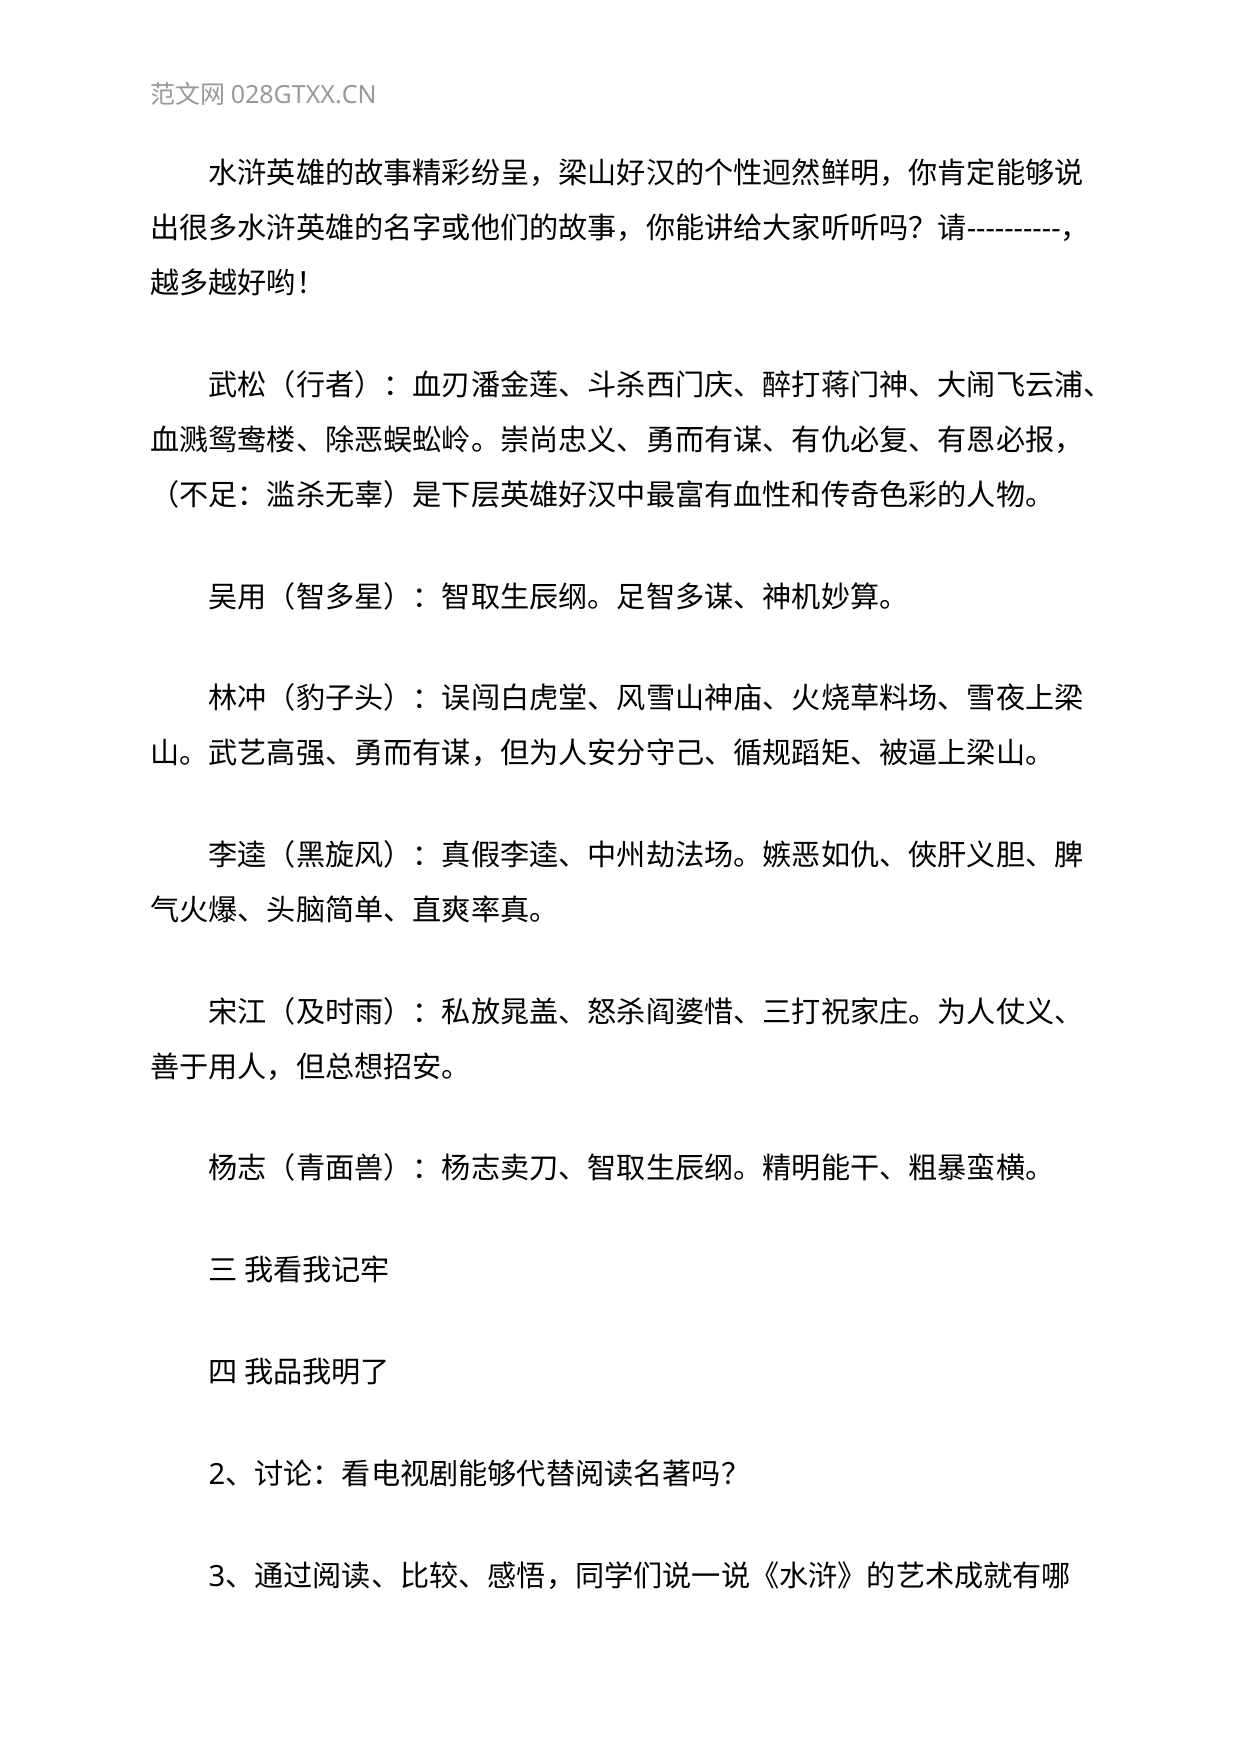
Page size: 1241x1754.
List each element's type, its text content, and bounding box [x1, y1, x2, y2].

text 2、讨论：看电视剧能够代替阅读名著吗？ [150, 1450, 1090, 1493]
text 武松（行者）：血刃潘金莲、斗杀西门庆、醉打蒋门神、大闹飞云浦、血溅鸳鸯楼、除恶蜈蚣岭。崇尚忠义、勇而有谋、有仇必复、有恩必报，（不足：滥杀无辜）是下层英雄好汉中最富有血性和传奇色彩的人物。 [150, 362, 1090, 514]
text 三 我看我记牢 [150, 1247, 1090, 1289]
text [150, 1552, 1090, 1595]
text 水浒英雄的故事精彩纷呈，梁山好汉的个性迥然鲜明，你肯定能够说出很多水浒英雄的名字或他们的故事，你能讲给大家听听吗？请----------，越多越好哟！ [150, 150, 1090, 302]
text 吴用（智多星）：智取生辰纲。足智多谋、神机妙算。 [150, 573, 1090, 616]
text 林冲（豹子头）：误闯白虎堂、风雪山神庙、火烧草料场、雪夜上梁山。武艺高强、勇而有谋，但为人安分守己、循规蹈矩、被逼上梁山。 [150, 675, 1090, 772]
text 杨志（青面兽）：杨志卖刀、智取生辰纲。精明能干、粗暴蛮横。 [150, 1145, 1090, 1187]
text 四 我品我明了 [150, 1348, 1090, 1391]
text 李逵（黑旋风）：真假李逵、中州劫法场。嫉恶如仇、俠肝义胆、脾气火爆、头脑简单、直爽率真。 [150, 832, 1090, 929]
text 宋江（及时雨）：私放晁盖、怒杀阎婆惜、三打祝家庄。为人仗义、善于用人，但总想招安。 [150, 988, 1090, 1086]
